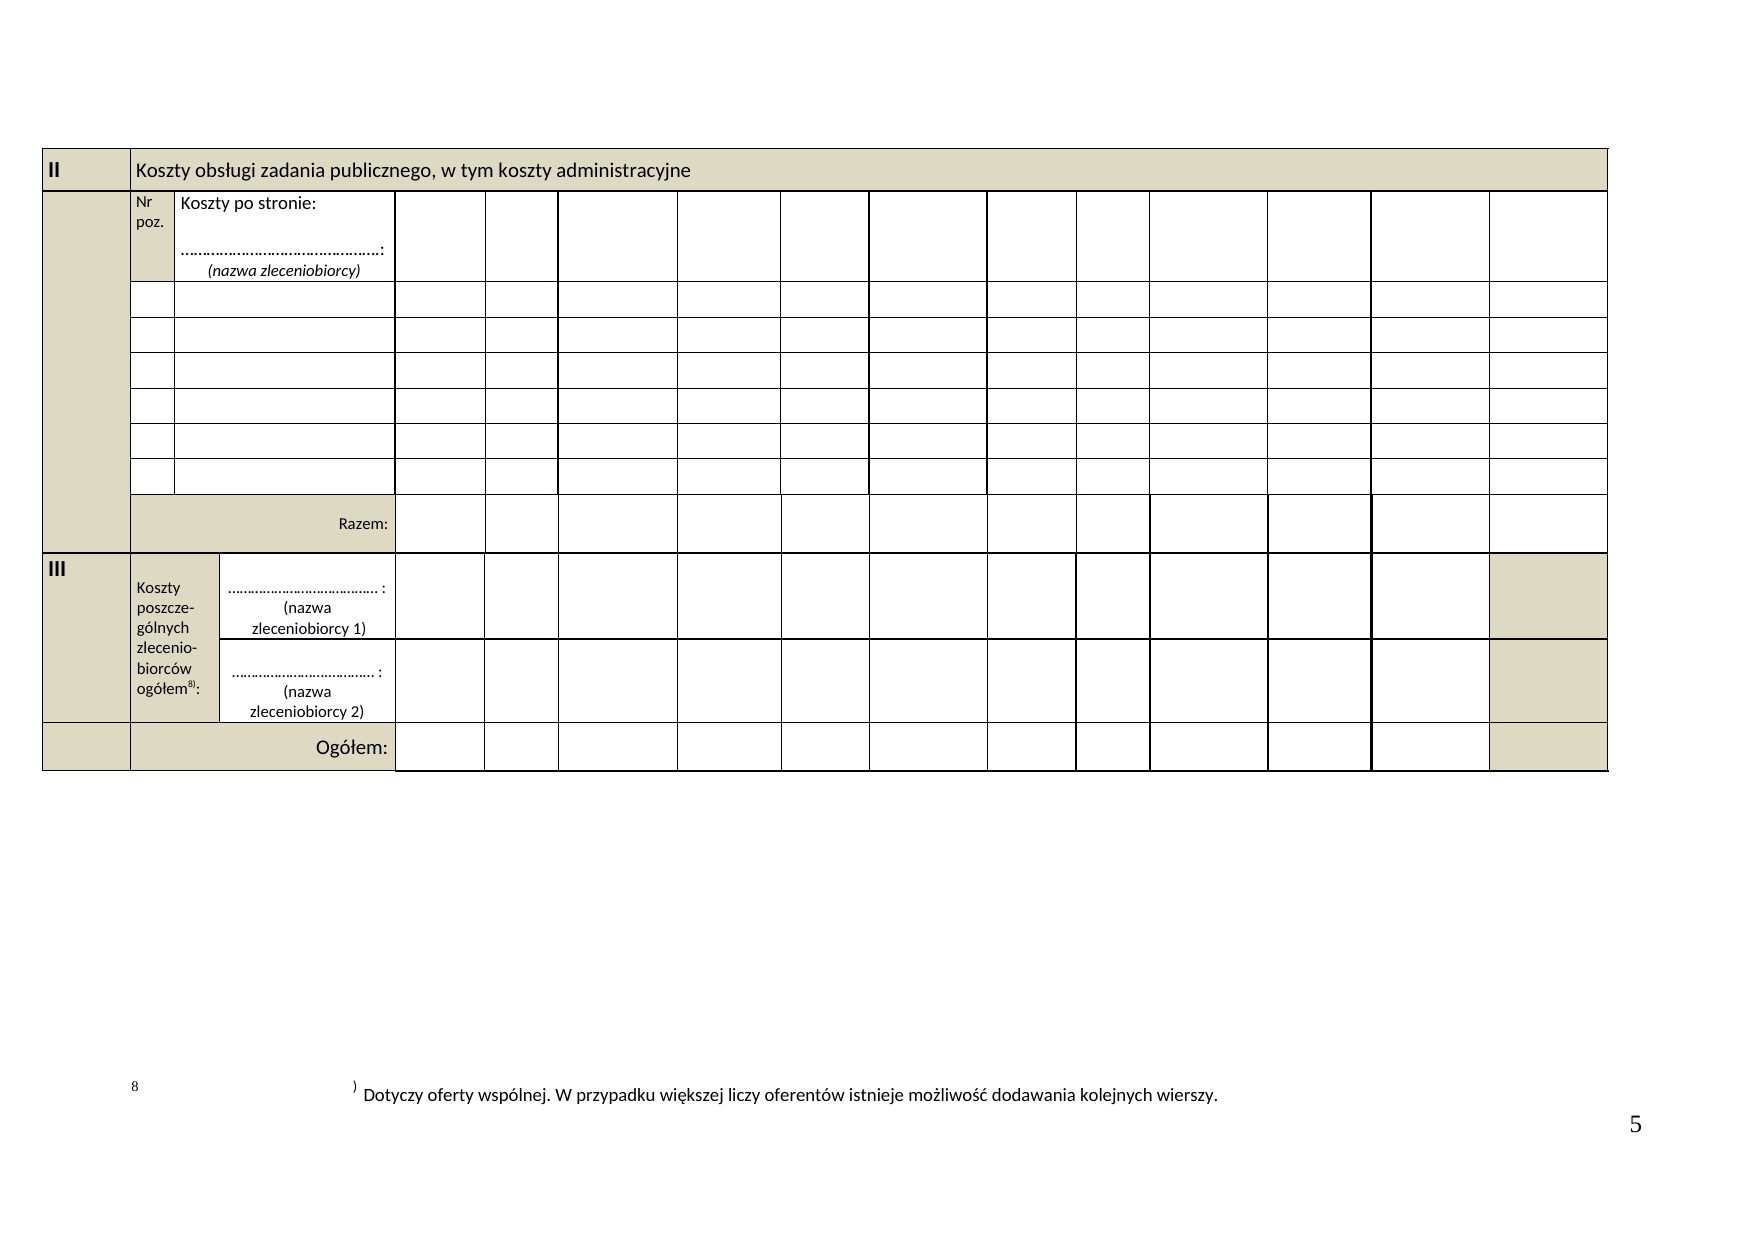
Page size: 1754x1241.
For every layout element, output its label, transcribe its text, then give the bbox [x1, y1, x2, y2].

table_cell [870, 389, 986, 423]
table_cell [1150, 353, 1267, 387]
table_cell [1490, 459, 1607, 494]
table_cell [485, 554, 558, 638]
table_cell [1150, 389, 1267, 423]
table_cell [396, 353, 485, 387]
table_cell [175, 459, 394, 494]
table_cell [559, 723, 677, 770]
table_cell [1373, 554, 1489, 638]
table_cell [175, 389, 394, 423]
table_cell [782, 495, 869, 552]
table_cell [988, 318, 1076, 352]
table_cell [1268, 192, 1370, 281]
table_cell [1372, 459, 1489, 494]
table_cell [988, 459, 1076, 494]
table_cell [559, 192, 677, 281]
table_cell [1077, 640, 1149, 722]
table_cell [131, 424, 174, 458]
table_cell [396, 424, 485, 458]
table_cell [781, 192, 868, 281]
table_cell [988, 723, 1075, 770]
table_cell [1372, 389, 1489, 423]
table_cell [396, 389, 485, 423]
table_cell [1077, 495, 1149, 552]
table_cell [870, 282, 986, 317]
table_cell [1151, 640, 1267, 722]
table_cell [485, 640, 558, 722]
table_cell [559, 353, 677, 387]
table_cell [678, 353, 780, 387]
table_cell [781, 353, 868, 387]
table_cell [678, 282, 780, 317]
table_cell [131, 282, 174, 317]
table_cell [678, 495, 781, 552]
table_cell [870, 495, 987, 552]
table_cell Ogółem: [131, 723, 395, 770]
table_cell [678, 424, 780, 458]
table_cell [870, 554, 987, 638]
table_cell Razem: [131, 495, 395, 552]
table_cell [782, 554, 869, 638]
table_cell [988, 192, 1076, 281]
table_cell [782, 723, 869, 770]
table_cell [1150, 424, 1267, 458]
table_cell [678, 192, 780, 281]
table_cell [486, 459, 557, 494]
table_cell [486, 192, 557, 281]
table_cell [1151, 723, 1267, 770]
table_cell [559, 640, 677, 722]
table_cell [781, 318, 868, 352]
table_cell [678, 389, 780, 423]
table_cell [1077, 192, 1149, 281]
table_cell [988, 424, 1076, 458]
table_cell [988, 282, 1076, 317]
table_cell [988, 495, 1076, 552]
table_cell [1150, 318, 1267, 352]
table_cell [396, 459, 485, 494]
table_cell [559, 554, 677, 638]
table_cell [1268, 318, 1370, 352]
table_cell [1372, 424, 1489, 458]
table_cell [678, 640, 781, 722]
table_cell [1077, 459, 1149, 494]
table_cell [1268, 424, 1370, 458]
table_cell [396, 554, 484, 638]
table_cell [43, 723, 130, 770]
table_cell [175, 282, 394, 317]
table_cell [131, 389, 174, 423]
table_cell [486, 353, 557, 387]
table_cell [131, 459, 174, 494]
table_cell [131, 353, 174, 387]
table_cell [870, 640, 987, 722]
table_cell [678, 554, 781, 638]
table_cell [1077, 554, 1149, 638]
table_cell [1268, 282, 1370, 317]
table_cell [1269, 640, 1370, 722]
table_cell [1490, 424, 1607, 458]
table_cell [131, 318, 174, 352]
table_cell [1490, 318, 1607, 352]
table_cell [486, 318, 557, 352]
table_cell [486, 424, 557, 458]
table_cell [1490, 389, 1607, 423]
table_cell [1268, 459, 1370, 494]
table_cell [1373, 640, 1489, 722]
table_cell ………………………………… : (nazwa zleceniobiorcy 1) [220, 554, 395, 638]
table_cell [781, 389, 868, 423]
table_cell II [43, 149, 130, 190]
table_cell [1372, 318, 1489, 352]
table_cell [1150, 282, 1267, 317]
table_cell [1490, 640, 1607, 722]
table_cell [559, 495, 677, 552]
table_cell [486, 282, 557, 317]
table_cell [559, 459, 677, 494]
table_cell Koszty po stronie: ……………………………………….: (nazwa zleceniobiorcy) [175, 192, 394, 281]
table_cell [1077, 353, 1149, 387]
table_cell [1150, 192, 1267, 281]
table_cell [396, 640, 484, 722]
table_cell [396, 282, 485, 317]
table_cell [1490, 282, 1607, 317]
table_cell [1077, 389, 1149, 423]
table_cell [1373, 723, 1489, 770]
table_cell [559, 389, 677, 423]
table_cell [396, 495, 485, 552]
table_cell Koszty obsługi zadania publicznego, w tym koszty administracyjne [131, 149, 1607, 190]
table_cell [1269, 554, 1370, 638]
table_cell [559, 282, 677, 317]
table_cell [175, 353, 394, 387]
table_cell [1268, 353, 1370, 387]
table_cell [1490, 353, 1607, 387]
table_cell [486, 495, 558, 552]
table_cell [1269, 723, 1370, 770]
table_cell III [43, 554, 130, 722]
table_cell [485, 723, 558, 770]
table_cell [988, 389, 1076, 423]
table_cell [781, 424, 868, 458]
table_cell Koszty poszcze-gólnych zlecenio-biorców ogółem): [131, 554, 219, 722]
table_cell [781, 282, 868, 317]
table_cell [1077, 424, 1149, 458]
table_cell [870, 424, 986, 458]
table_cell [678, 723, 781, 770]
table_cell [988, 353, 1076, 387]
table_cell …………………….………… : (nazwa zleceniobiorcy 2) [220, 640, 395, 722]
table_cell [1490, 723, 1607, 770]
table_cell [1077, 318, 1149, 352]
table_cell [870, 318, 986, 352]
table_cell Nr poz. [131, 192, 174, 281]
table_cell [870, 723, 987, 770]
table_cell [870, 459, 986, 494]
table_cell [396, 318, 485, 352]
table_cell [782, 640, 869, 722]
table_cell [43, 192, 130, 552]
table_cell [678, 459, 780, 494]
table_cell [559, 424, 677, 458]
table_cell [781, 459, 868, 494]
table_cell [988, 640, 1075, 722]
table_cell [1373, 495, 1489, 552]
table_cell [486, 389, 557, 423]
table_cell [396, 723, 484, 770]
table_cell [559, 318, 677, 352]
table_cell [1490, 495, 1607, 552]
table_cell [1490, 554, 1607, 638]
table_cell [1268, 389, 1370, 423]
table_cell [988, 554, 1075, 638]
table_cell [1372, 192, 1489, 281]
table_cell [1151, 554, 1267, 638]
table_cell [1077, 282, 1149, 317]
table_cell [1150, 459, 1267, 494]
table_cell [1490, 192, 1607, 281]
table_cell [1077, 723, 1149, 770]
table_cell [1372, 282, 1489, 317]
table_cell [870, 192, 986, 281]
table_cell [870, 353, 986, 387]
table_cell [175, 424, 394, 458]
table_cell [1372, 353, 1489, 387]
table_cell [1151, 495, 1267, 552]
table_cell [175, 318, 394, 352]
table_cell [396, 192, 485, 281]
table_cell [678, 318, 780, 352]
table_cell [1269, 495, 1370, 552]
